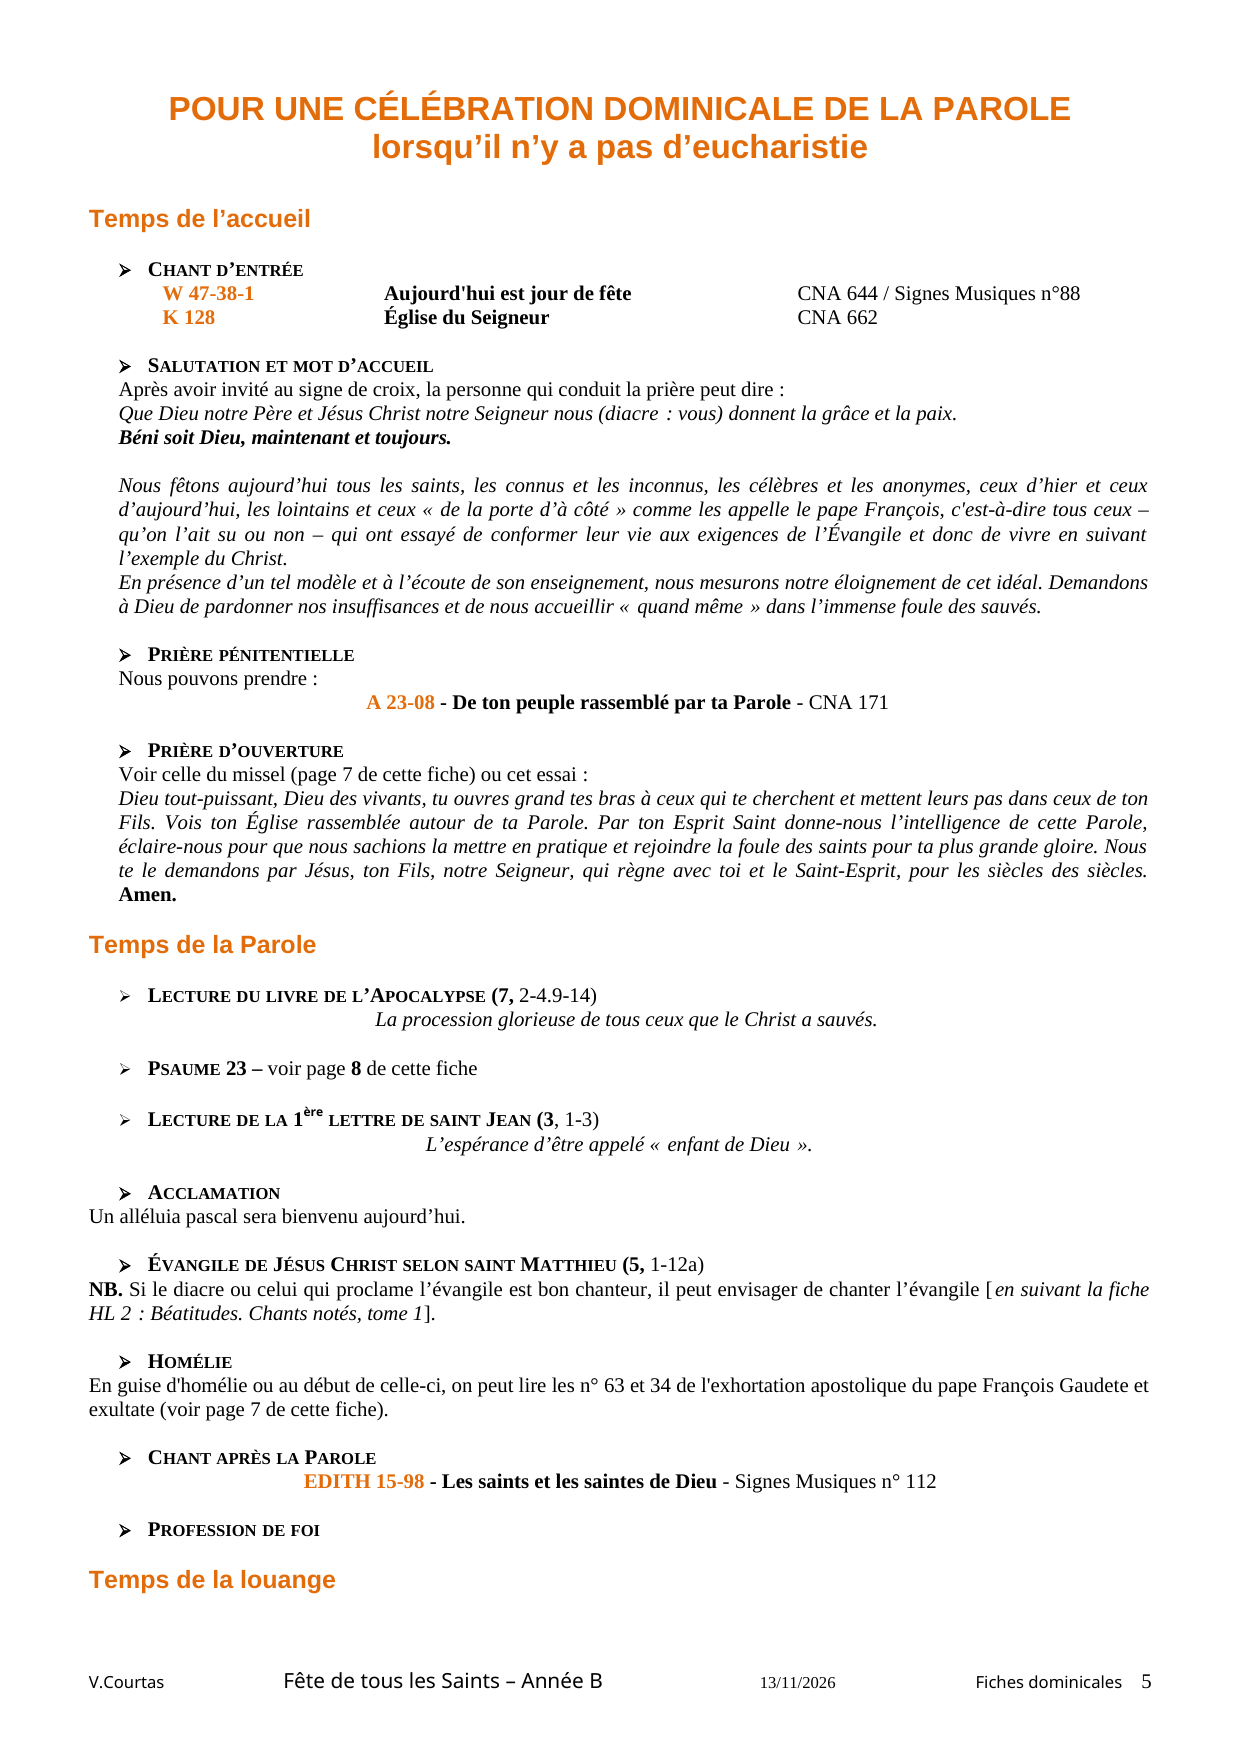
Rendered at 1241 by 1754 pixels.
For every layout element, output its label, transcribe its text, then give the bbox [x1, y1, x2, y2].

list Prière pénitentielle [118, 642, 1152, 666]
text POUR UNE CÉLÉBRATION DOMINICALE DE LA PAROLE [89, 89, 1152, 127]
text K 128 Église du Seigneur CNA 662 [162, 305, 1152, 329]
text En présence d’un tel modèle et à l’écoute de son enseignement, nous mesurons notre éloignement de cet idéal. Demandons à Dieu de pardonner nos insuffisances et de nous accueillir « quand même » dans l’immense foule des sauvés. [118, 569, 1152, 618]
subtitle Temps de l’accueil [89, 204, 1152, 233]
list Prière d’ouverture [118, 738, 1152, 762]
list Salutation et mot d’accueil [118, 353, 1152, 377]
text EDITH 15-98 - Les saints et les saintes de Dieu - Signes Musiques n° 112 [89, 1469, 1152, 1493]
list Profession de foi [118, 1517, 1152, 1541]
list Homélie [118, 1349, 1152, 1373]
text lorsqu’il n’y a pas d’eucharistie [89, 127, 1152, 166]
text W 47-38-1 Aujourd'hui est jour de fête CNA 644 / Signes Musiques n°88 [162, 281, 1152, 305]
text En guise d'homélie ou au début de celle-ci, on peut lire les n° 63 et 34 de l'exhortation apostolique du pape François Gaudete et exultate (voir page 7 de cette fiche). [89, 1373, 1152, 1421]
text A 23-08 - De ton peuple rassemblé par ta Parole - CNA 171 [89, 690, 1152, 714]
text Voir celle du missel (page 7 de cette fiche) ou cet essai : [89, 762, 1152, 786]
list Lecture du livre de l’Apocalypse (7, 2-4.9-14) [118, 983, 1152, 1007]
text Un alléluia pascal sera bienvenu aujourd’hui. [89, 1204, 1152, 1228]
text Dieu tout-puissant, Dieu des vivants, tu ouvres grand tes bras à ceux qui te cherchent et mettent leurs pas dans ceux de ton Fils. Vois ton Église rassemblée autour de ta Parole. Par ton Esprit Saint donne-nous l’intelligence de cette Parole, éclaire-nous pour que nous sachions la mettre en pratique et rejoindre la foule des saints pour ta plus grande gloire. Nous te le demandons par Jésus, ton Fils, notre Seigneur, qui règne avec toi et le Saint-Esprit, pour les siècles des siècles. Amen. [118, 786, 1152, 906]
list Acclamation [118, 1180, 1152, 1204]
text Après avoir invité au signe de croix, la personne qui conduit la prière peut dire : [89, 377, 1152, 401]
text Nous fêtons aujourd’hui tous les saints, les connus et les inconnus, les célèbres et les anonymes, ceux d’hier et ceux d’aujourd’hui, les lointains et ceux « de la porte d’à côté » comme les appelle le pape François, c'est-à-dire tous ceux – qu’on l’ait su ou non – qui ont essayé de conformer leur vie aux exigences de l’Évangile et donc de vivre en suivant l’exemple du Christ. [118, 473, 1152, 569]
text NB. Si le diacre ou celui qui proclame l’évangile est bon chanteur, il peut envisager de chanter l’évangile [en suivant la fiche HL 2 : Béatitudes. Chants notés, tome 1]. [89, 1276, 1152, 1324]
list Psaume 23 – voir page 8 de cette fiche [118, 1056, 1152, 1079]
text L’espérance d’être appelé « enfant de Dieu ». [89, 1132, 1152, 1156]
list Lecture de la 1ère lettre de saint Jean (3, 1-3) [118, 1104, 1152, 1132]
subtitle Temps de la louange [89, 1565, 1152, 1594]
text Béni soit Dieu, maintenant et toujours. [89, 425, 1152, 449]
text La procession glorieuse de tous ceux que le Christ a sauvés. [89, 1007, 1152, 1031]
list Chant après la Parole [118, 1445, 1152, 1469]
list Chant d’entrée [118, 257, 1152, 281]
text Que Dieu notre Père et Jésus Christ notre Seigneur nous (diacre : vous) donnent la grâce et la paix. [89, 401, 1152, 425]
text Nous pouvons prendre : [118, 666, 1152, 690]
list Évangile de Jésus Christ selon saint Matthieu (5, 1-12a) [118, 1252, 1152, 1276]
subtitle Temps de la Parole [89, 931, 1152, 959]
